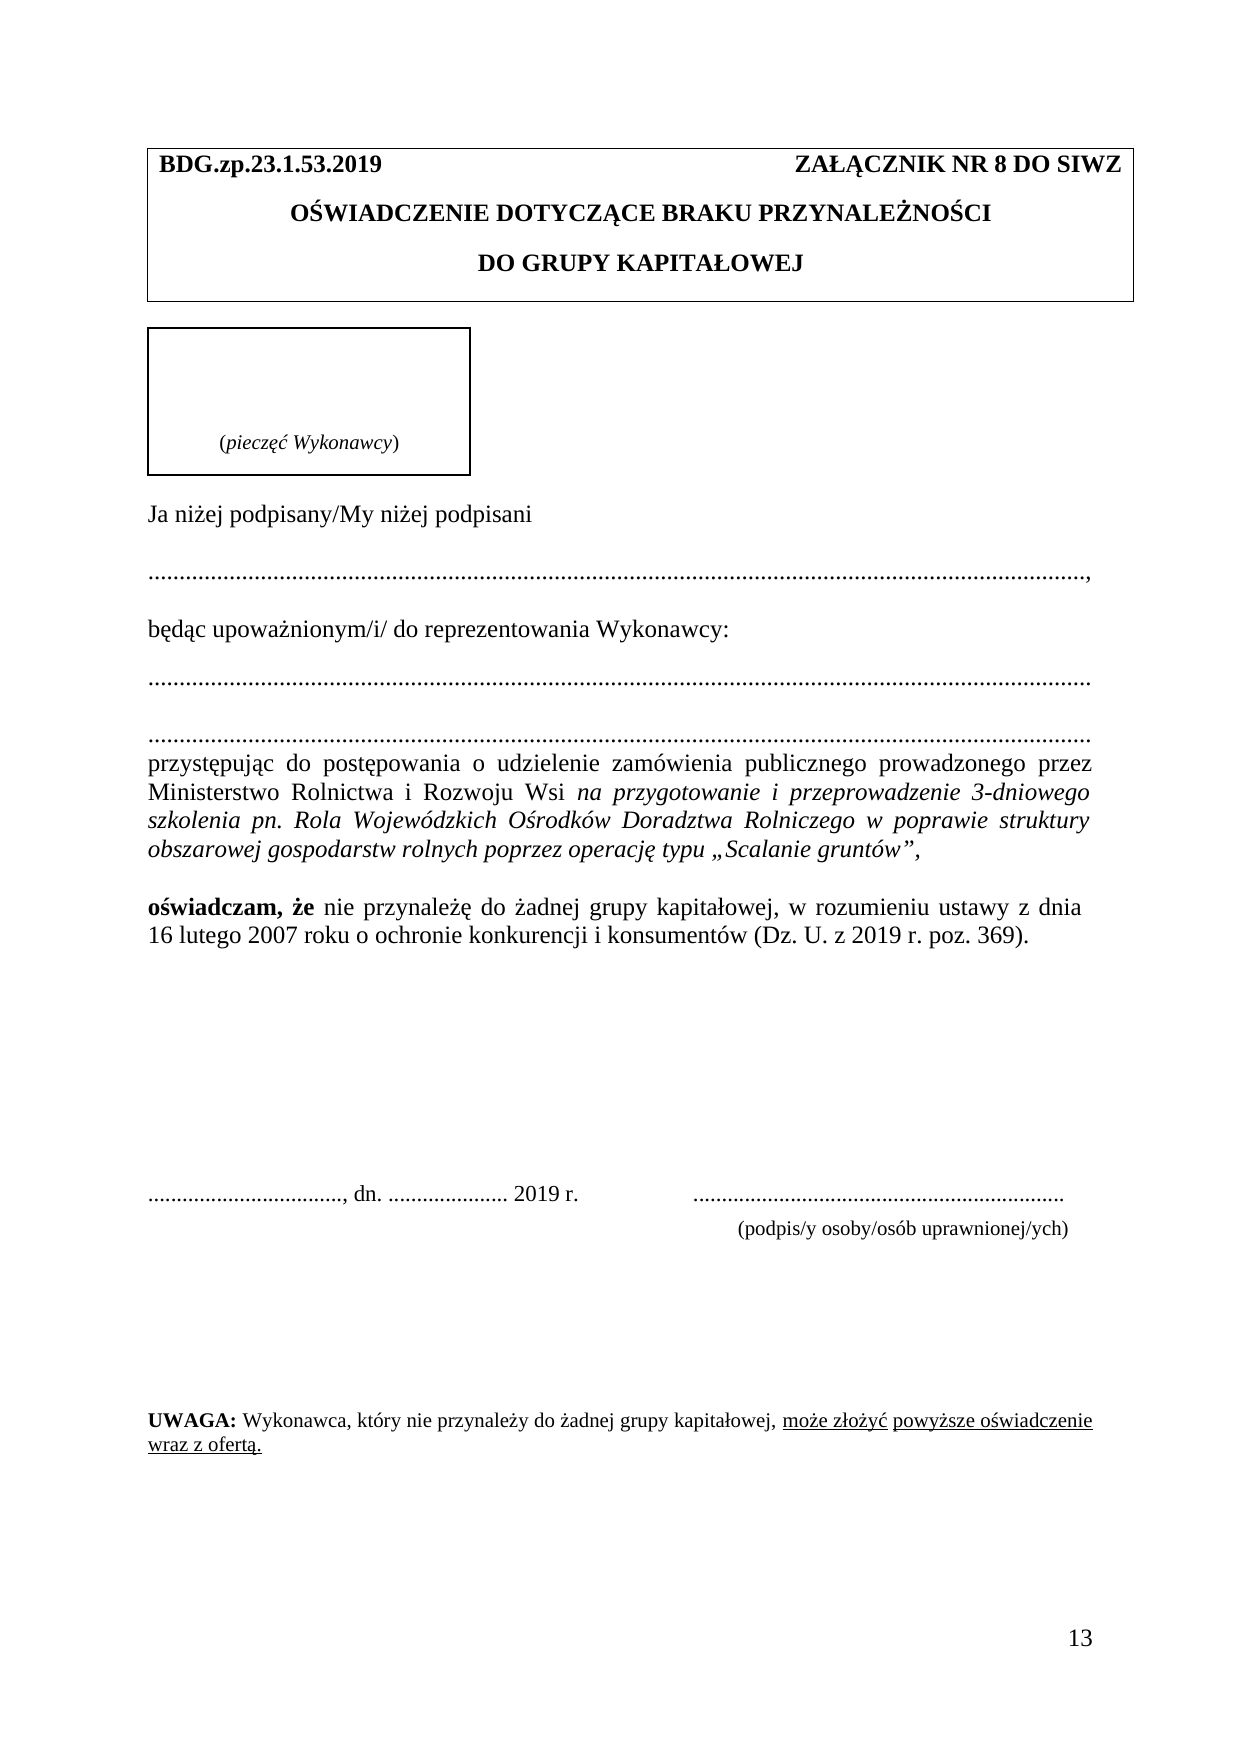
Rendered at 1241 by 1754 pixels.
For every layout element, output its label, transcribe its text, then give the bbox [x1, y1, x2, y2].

text (podpis/y osoby/osób uprawnionej/ych) [738, 1216, 1093, 1240]
text ....................................................................................................................................................... [148, 662, 1093, 691]
text (pieczęć Wykonawcy) [149, 429, 469, 456]
table_cell OŚWIADCZENIE DOTYCZĄCE BRAKU PRZYNALEŻNOŚCI DO GRUPY KAPITAŁOWEJ [148, 178, 1133, 301]
text będąc upoważnionym/i/ do reprezentowania Wykonawcy: [148, 614, 1093, 643]
text oświadczam, że nie przynależę do żadnej grupy kapitałowej, w rozumieniu ustawy z dnia 16 lutego 2007 roku o ochronie konkurencji i konsumentów (Dz. U. z 2019 r. poz. 369). [148, 892, 1093, 949]
text ....................................................................................................................................................... [148, 719, 1093, 748]
text przystępując do postępowania o udzielenie zamówienia publicznego prowadzonego przez Ministerstwo Rolnictwa i Rozwoju Wsi na przygotowanie i przeprowadzenie 3-dniowego szkolenia pn. Rola Wojewódzkich Ośrodków Doradztwa Rolniczego w poprawie struktury obszarowej gospodarstw rolnych poprzez operację typu „Scalanie gruntów”, [148, 748, 1093, 863]
text .................................., dn. ..................... 2019 r. ................................................................. [148, 1180, 1093, 1206]
text ......................................................................................................................................................, [148, 556, 1093, 585]
text UWAGA: Wykonawca, który nie przynależy do żadnej grupy kapitałowej, może złożyć powyższe oświadczenie wraz z ofertą. [148, 1408, 1093, 1456]
table_header BDG.zp.23.1.53.2019 ZAŁĄCZNIK NR 8 DO SIWZ [148, 149, 1133, 177]
text Ja niżej podpisany/My niżej podpisani [148, 499, 1093, 528]
